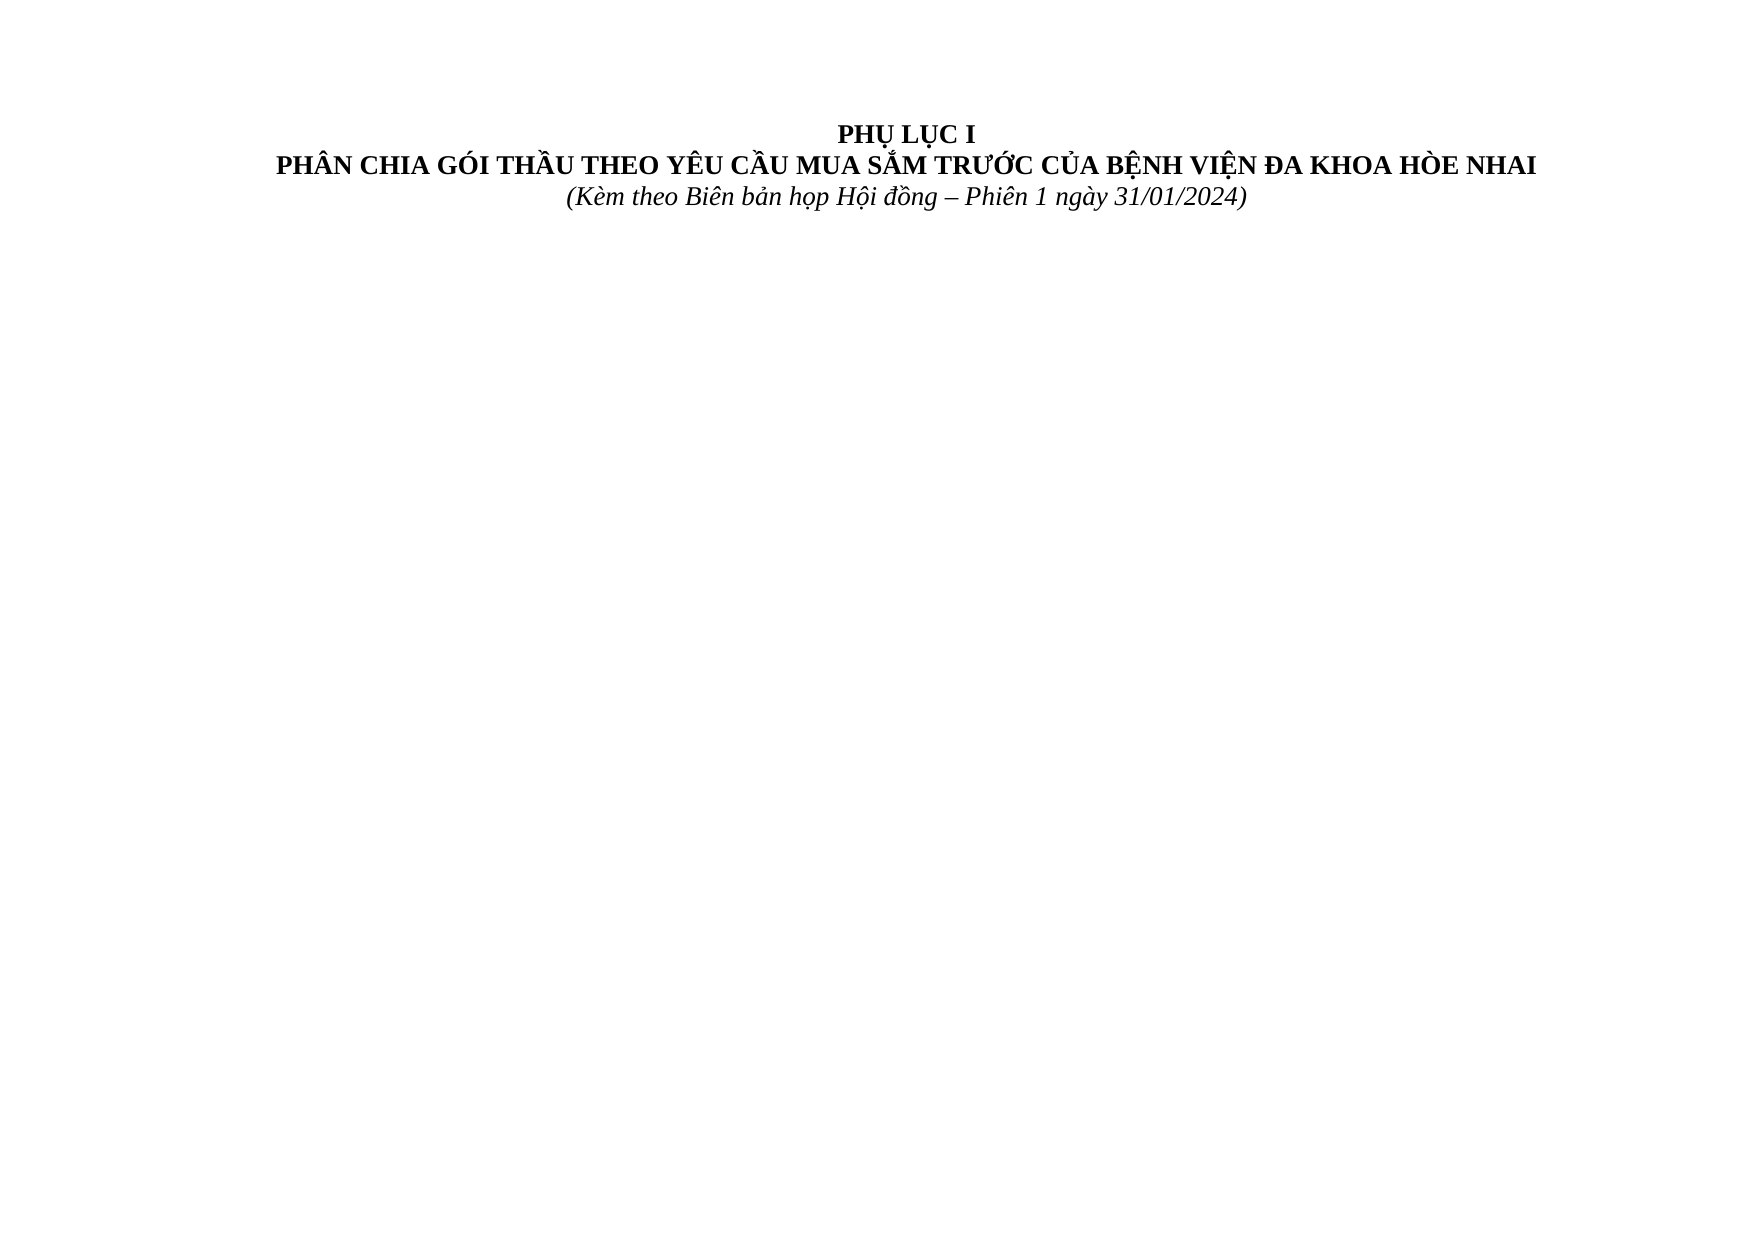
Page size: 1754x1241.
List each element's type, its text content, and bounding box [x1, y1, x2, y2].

text PHÂN CHIA GÓI THẦU THEO YÊU CẦU MUA SẮM TRƯỚC CỦA BỆNH VIỆN ĐA KHOA HÒE NHAI [177, 149, 1636, 180]
text PHỤ LỤC I [177, 118, 1636, 149]
text (Kèm theo Biên bản họp Hội đồng – Phiên 1 ngày 31/01/2024) [177, 180, 1636, 212]
